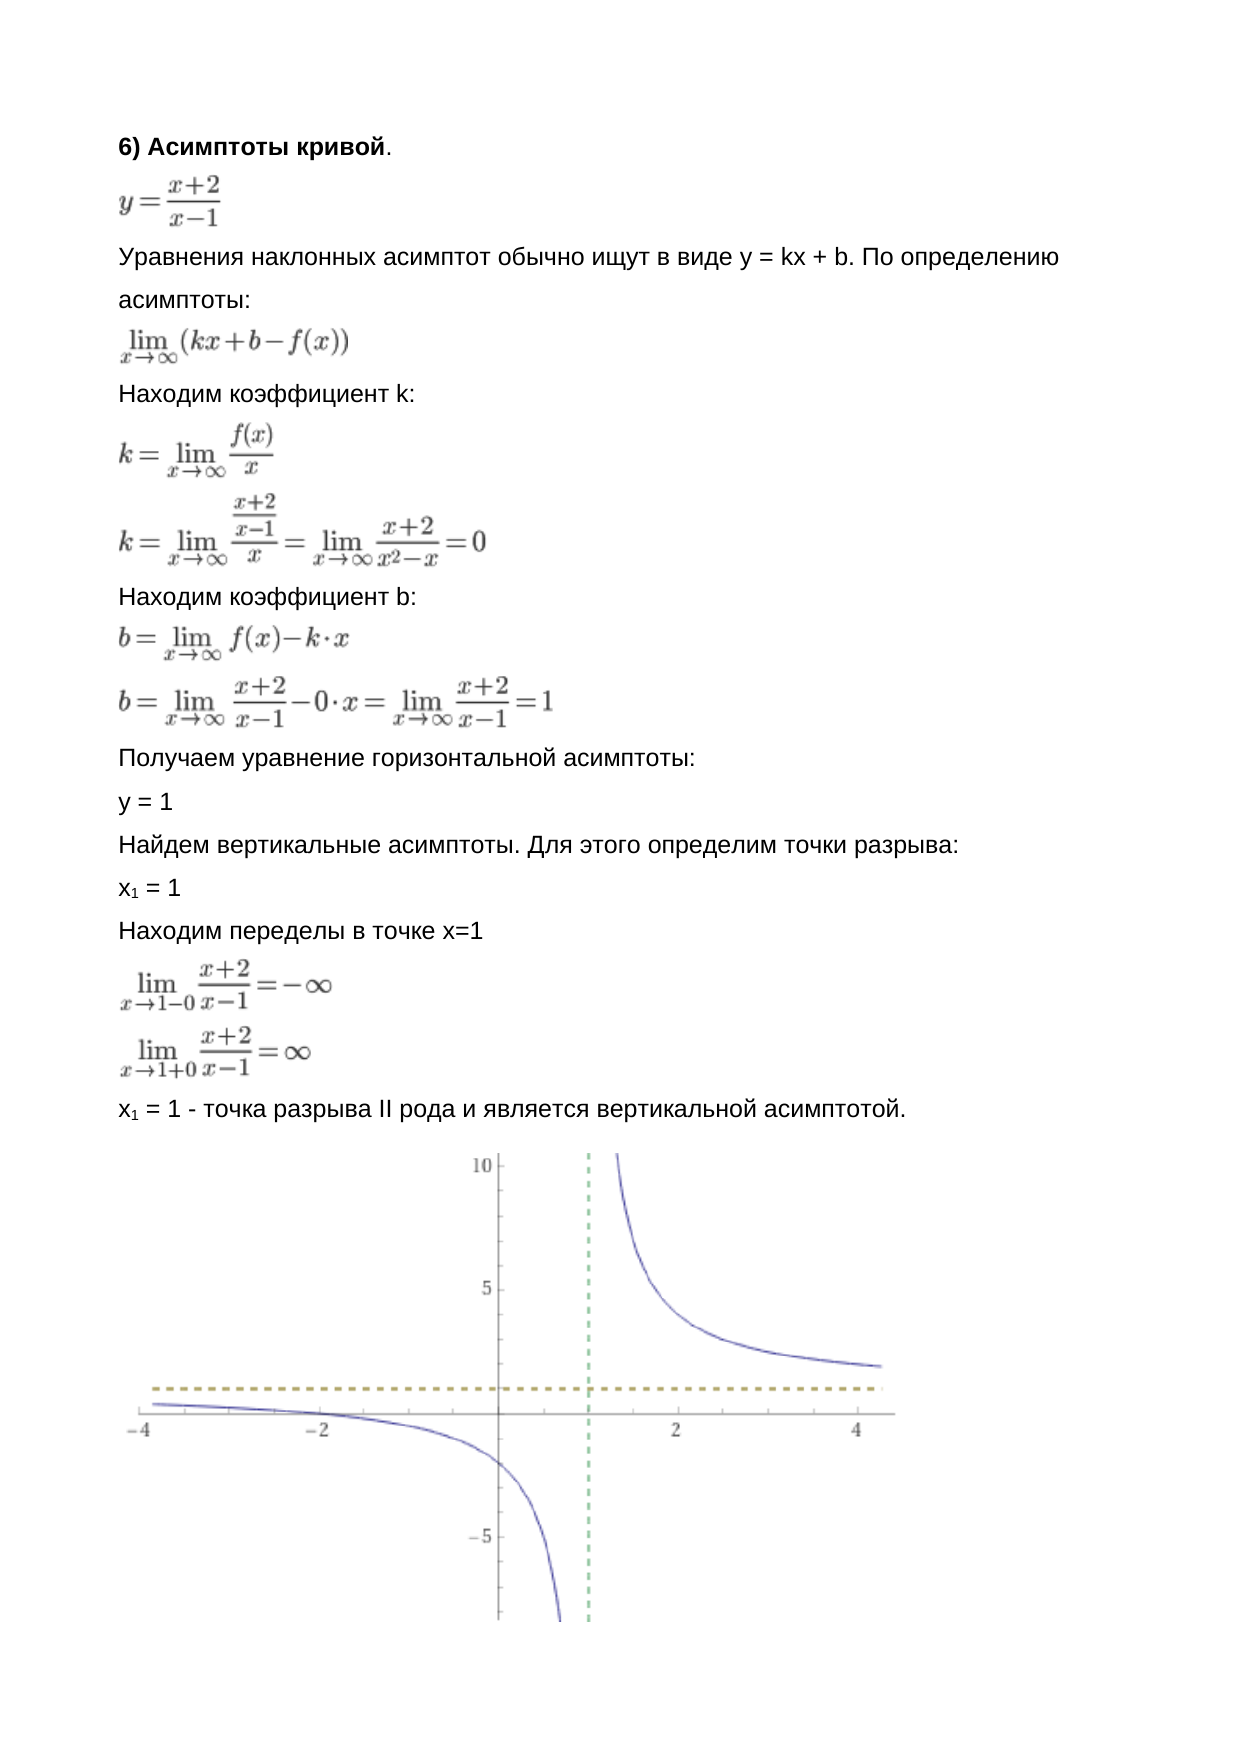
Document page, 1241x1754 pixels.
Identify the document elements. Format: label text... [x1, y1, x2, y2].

picture [118, 327, 348, 365]
picture [118, 676, 553, 729]
picture [118, 422, 275, 479]
picture [118, 492, 487, 568]
picture [118, 624, 350, 662]
picture [118, 174, 222, 228]
text 6) Асимптоты кривой. Уравнения наклонных асимптот обычно ищут в виде y = kx + b. По определению асимптоты: Находим коэффициент k: Находим коэффициент b: Получаем уравнение горизонтальной асимптоты: y = 1 Найдем вертикальные асимптоты. Для этого определим точки разрыва: x1 = 1 Находим переделы в точке x=1 x1 = 1 - точка разрыва II рода и является вертикальной асимптотой. [118, 89, 1152, 1123]
picture [118, 1137, 933, 1626]
picture [118, 958, 333, 1012]
picture [118, 1025, 311, 1080]
